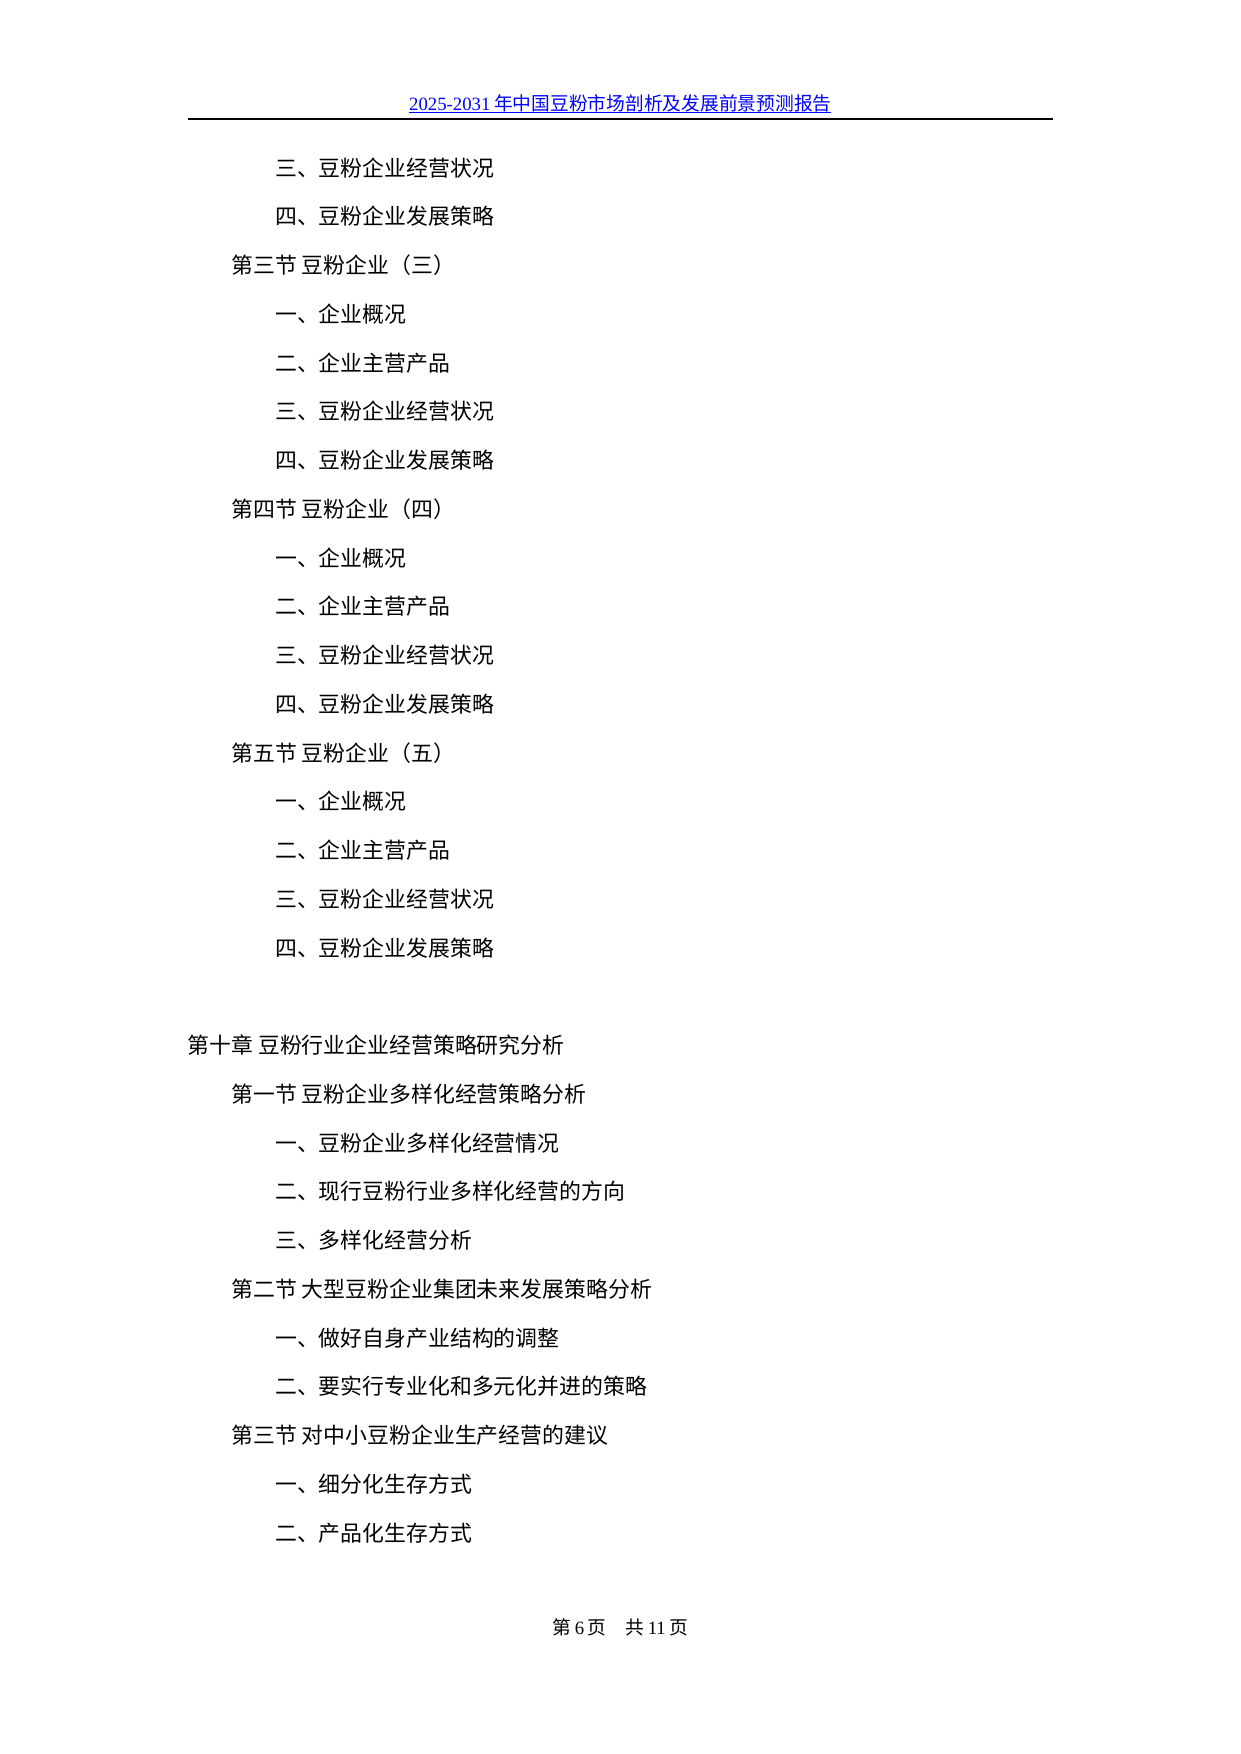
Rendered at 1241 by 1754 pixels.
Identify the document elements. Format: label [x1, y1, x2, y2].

text [187, 150, 1053, 1548]
